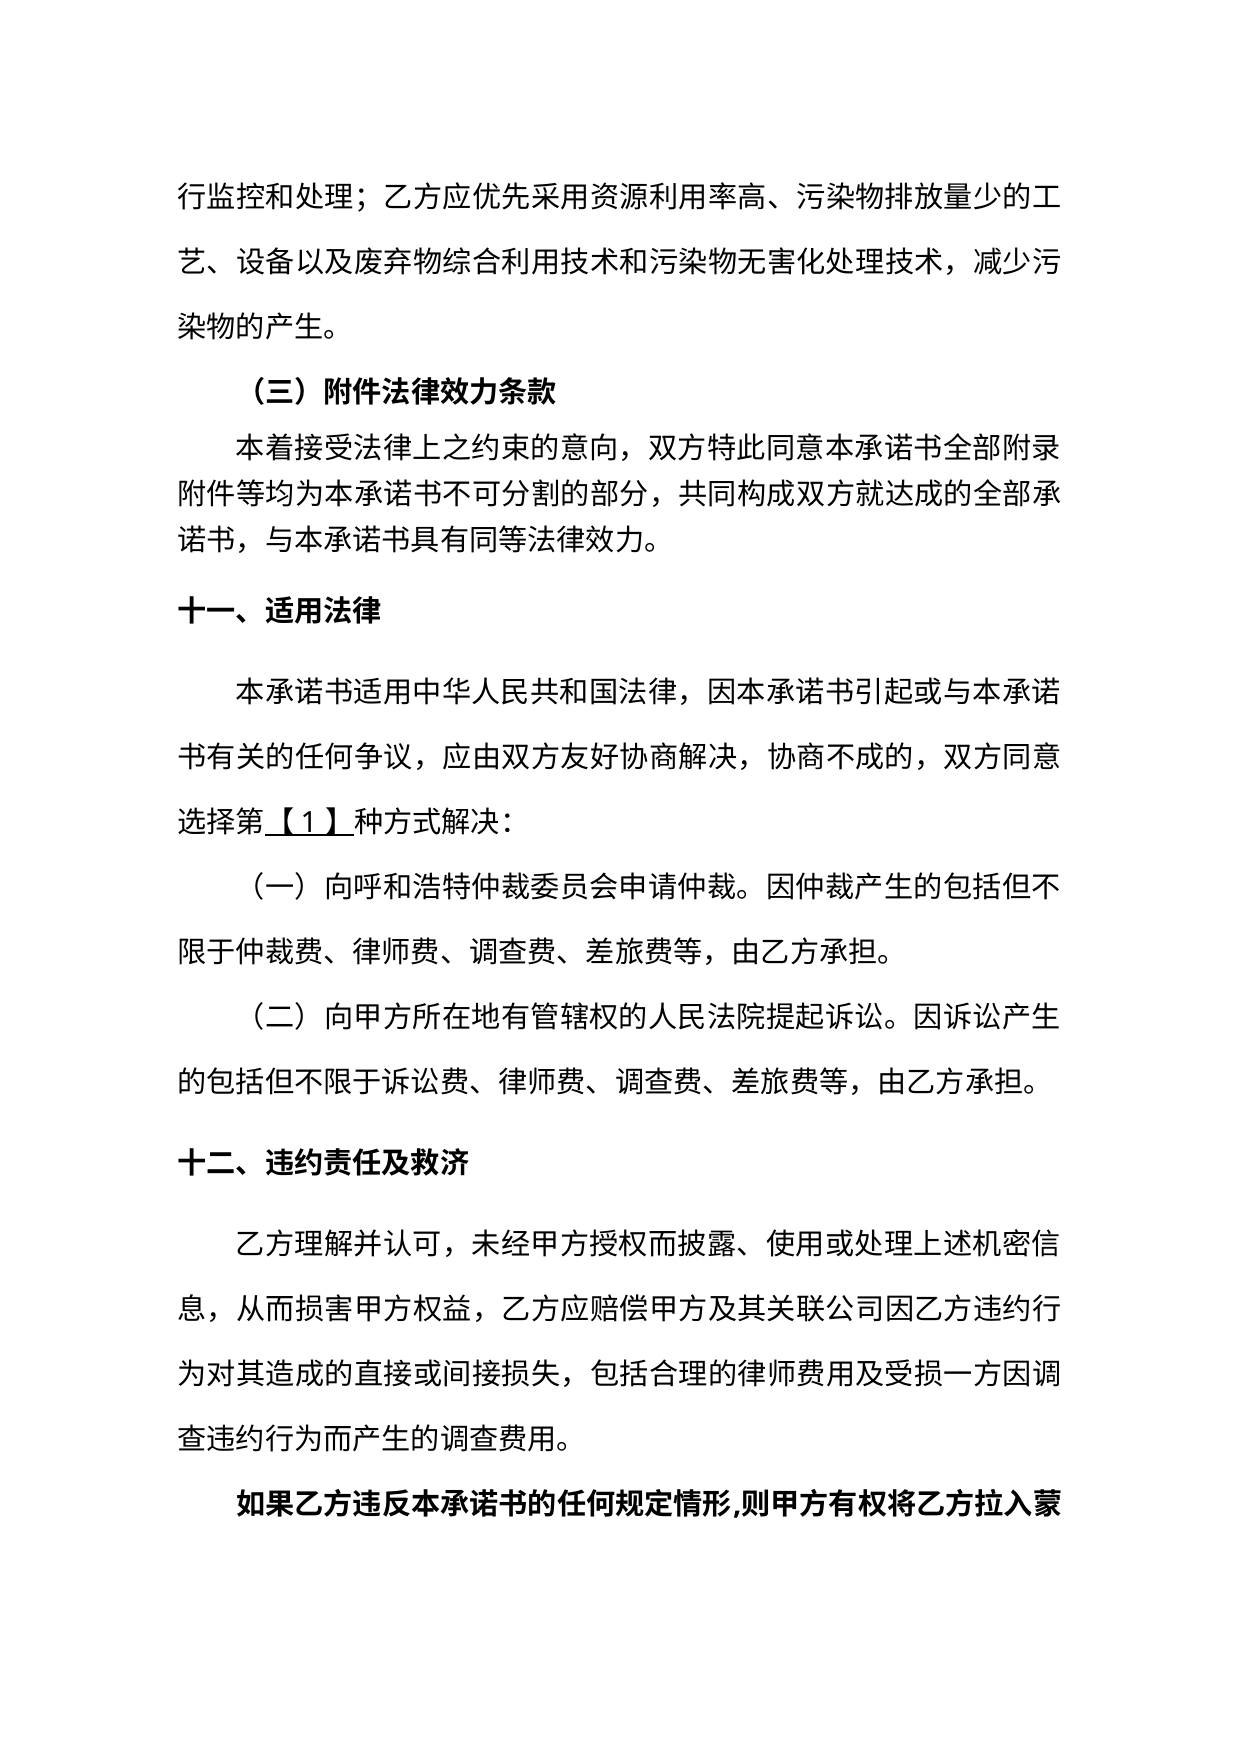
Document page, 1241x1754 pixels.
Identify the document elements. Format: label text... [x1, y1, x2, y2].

text 本承诺书适用中华人民共和国法律，因本承诺书引起或与本承诺书有关的任何争议，应由双方友好协商解决，协商不成的，双方同意选择第【 1 】种方式解决： [177, 657, 1063, 852]
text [177, 162, 1063, 357]
text 十二、违约责任及救济 [177, 1128, 1063, 1193]
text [177, 1469, 1063, 1534]
text （一）向呼和浩特仲裁委员会申请仲裁。因仲裁产生的包括但不限于仲裁费、律师费、调查费、差旅费等，由乙方承担。 [177, 852, 1063, 982]
text 本着接受法律上之约束的意向，双方特此同意本承诺书全部附录、附件等均为本承诺书不可分割的部分，共同构成双方就达成的全部承诺书，与本承诺书具有同等法律效力。 [177, 422, 1063, 559]
text （三）附件法律效力条款 [177, 357, 1063, 422]
text 乙方理解并认可，未经甲方授权而披露、使用或处理上述机密信息，从而损害甲方权益，乙方应赔偿甲方及其关联公司因乙方违约行为对其造成的直接或间接损失，包括合理的律师费用及受损一方因调查违约行为而产生的调查费用。 [177, 1209, 1063, 1469]
text （二）向甲方所在地有管辖权的人民法院提起诉讼。因诉讼产生的包括但不限于诉讼费、律师费、调查费、差旅费等，由乙方承担。 [177, 982, 1063, 1112]
text 十一、适用法律 [177, 576, 1063, 641]
